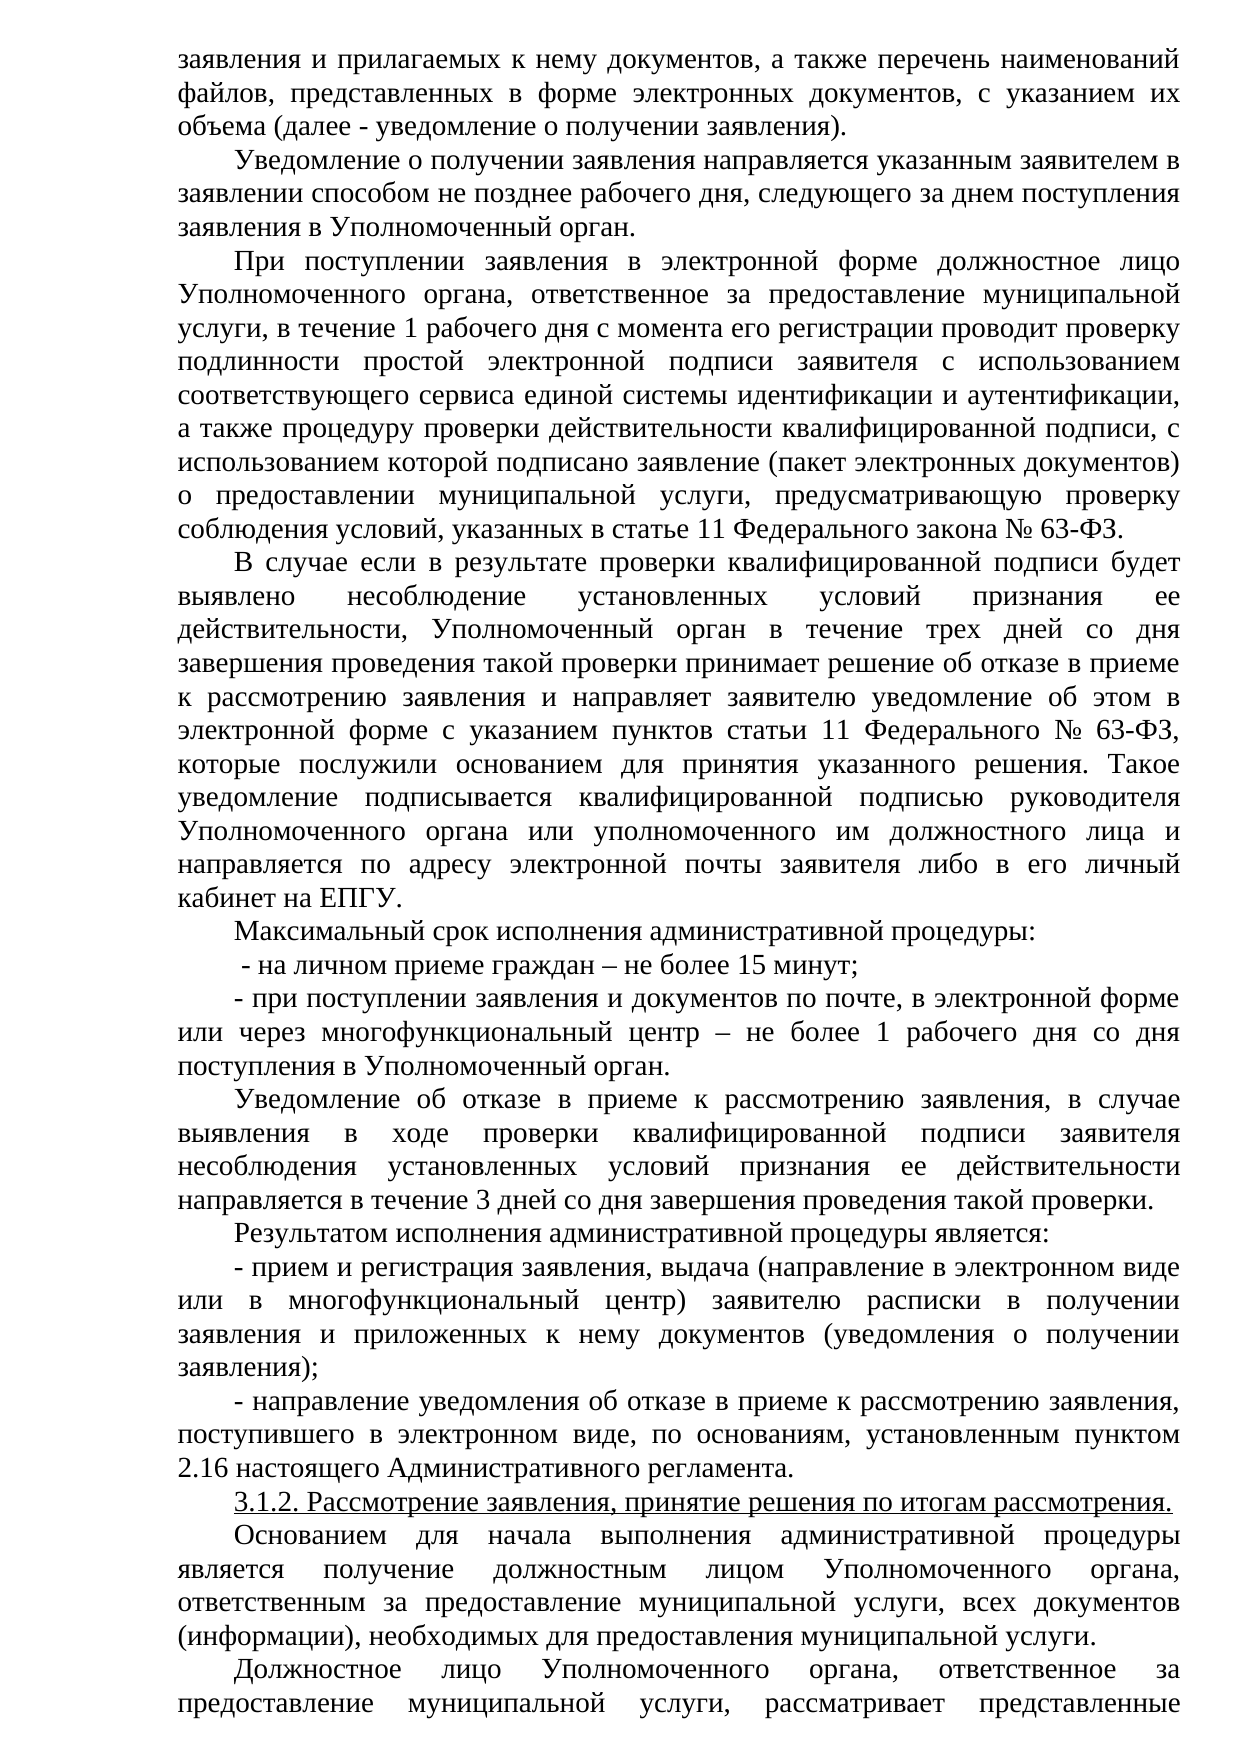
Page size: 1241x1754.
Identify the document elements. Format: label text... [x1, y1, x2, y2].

text - направление уведомления об отказе в приеме к рассмотрению заявления, поступившего в электронном виде, по основаниям, установленным пунктом 2.16 настоящего Административного регламента. [177, 1383, 1181, 1484]
text 3.1.2. Рассмотрение заявления, принятие решения по итогам рассмотрения. [177, 1484, 1181, 1517]
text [177, 1651, 1181, 1718]
text В случае если в результате проверки квалифицированной подписи будет выявлено несоблюдение установленных условий признания ее действительности, Уполномоченный орган в течение трех дней со дня завершения проведения такой проверки принимает решение об отказе в приеме к рассмотрению заявления и направляет заявителю уведомление об этом в электронной форме с указанием пунктов статьи 11 Федерального № 63-ФЗ, которые послужили основанием для принятия указанного решения. Такое уведомление подписывается квалифицированной подписью руководителя Уполномоченного органа или уполномоченного им должностного лица и направляется по адресу электронной почты заявителя либо в его личный кабинет на ЕПГУ. [177, 544, 1181, 913]
text При поступлении заявления в электронной форме должностное лицо Уполномоченного органа, ответственное за предоставление муниципальной услуги, в течение 1 рабочего дня с момента его регистрации проводит проверку подлинности простой электронной подписи заявителя с использованием соответствующего сервиса единой системы идентификации и аутентификации, а также процедуру проверки действительности квалифицированной подписи, с использованием которой подписано заявление (пакет электронных документов) о предоставлении муниципальной услуги, предусматривающую проверку соблюдения условий, указанных в статье 11 Федерального закона № 63-ФЗ. [177, 243, 1181, 544]
text Максимальный срок исполнения административной процедуры: [177, 913, 1181, 947]
text - при поступлении заявления и документов по почте, в электронной форме или через многофункциональный центр – не более 1 рабочего дня со дня поступления в Уполномоченный орган. [177, 981, 1181, 1081]
text Уведомление о получении заявления направляется указанным заявителем в заявлении способом не позднее рабочего дня, следующего за днем поступления заявления в Уполномоченный орган. [177, 142, 1181, 243]
text - на личном приеме граждан – не более 15 минут; [177, 947, 1181, 981]
text Уведомление об отказе в приеме к рассмотрению заявления, в случае выявления в ходе проверки квалифицированной подписи заявителя несоблюдения установленных условий признания ее действительности направляется в течение 3 дней со дня завершения проведения такой проверки. [177, 1081, 1181, 1215]
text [177, 41, 1181, 142]
text Основанием для начала выполнения административной процедуры является получение должностным лицом Уполномоченного органа, ответственным за предоставление муниципальной услуги, всех документов (информации), необходимых для предоставления муниципальной услуги. [177, 1517, 1181, 1651]
text Результатом исполнения административной процедуры является: [177, 1215, 1181, 1249]
text - прием и регистрация заявления, выдача (направление в электронном виде или в многофункциональный центр) заявителю расписки в получении заявления и приложенных к нему документов (уведомления о получении заявления); [177, 1249, 1181, 1383]
